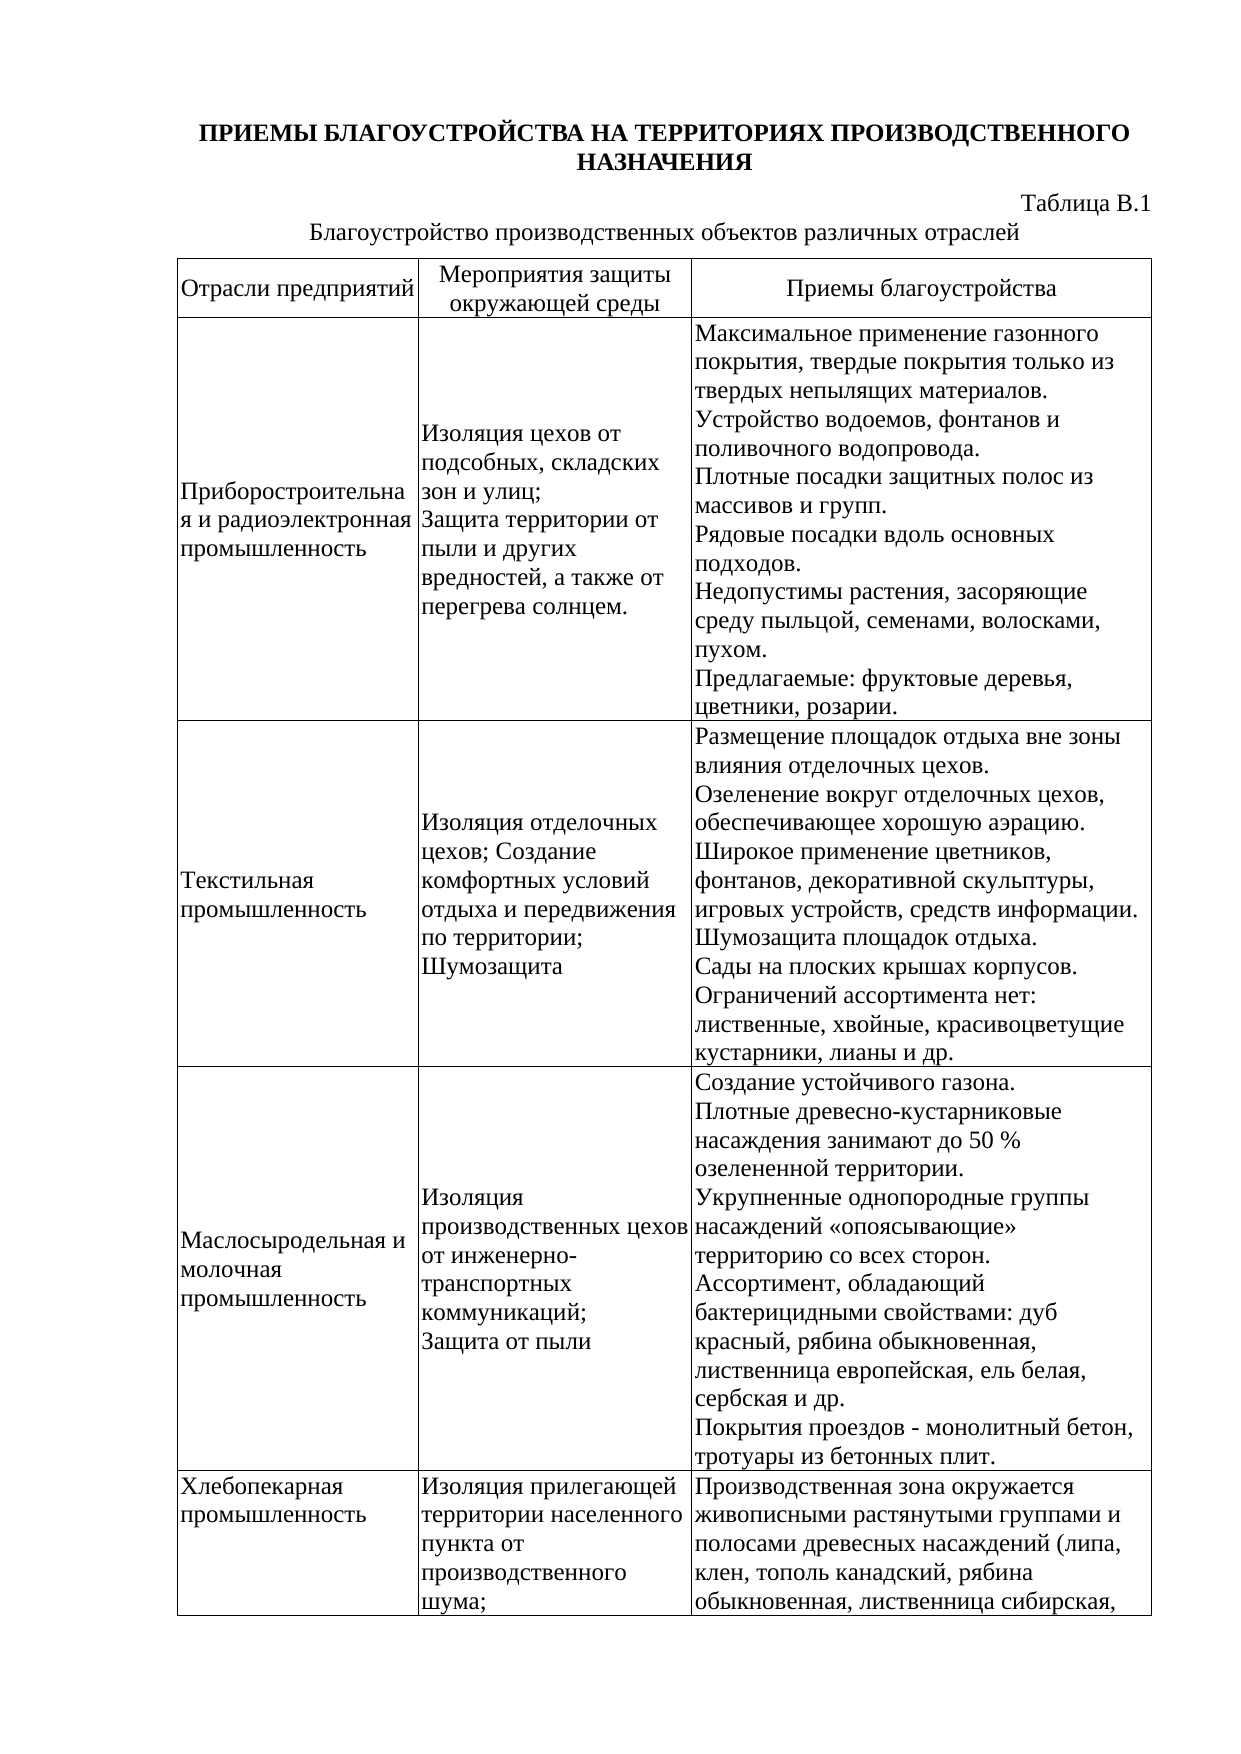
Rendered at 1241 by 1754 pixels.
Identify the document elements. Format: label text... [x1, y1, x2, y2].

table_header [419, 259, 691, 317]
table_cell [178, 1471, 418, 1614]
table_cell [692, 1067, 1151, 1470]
text Благоустройство производственных объектов различных отраслей [177, 217, 1152, 246]
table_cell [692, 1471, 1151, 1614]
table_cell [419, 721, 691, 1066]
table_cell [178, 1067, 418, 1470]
text Таблица В.1 [177, 188, 1152, 217]
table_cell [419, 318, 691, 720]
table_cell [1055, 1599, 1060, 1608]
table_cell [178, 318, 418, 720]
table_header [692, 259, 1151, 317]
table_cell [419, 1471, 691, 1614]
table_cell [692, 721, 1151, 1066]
subtitle ПРИЕМЫ БЛАГОУСТРОЙСТВА НА ТЕРРИТОРИЯХ ПРОИЗВОДСТВЕННОГО НАЗНАЧЕНИЯ [177, 118, 1152, 176]
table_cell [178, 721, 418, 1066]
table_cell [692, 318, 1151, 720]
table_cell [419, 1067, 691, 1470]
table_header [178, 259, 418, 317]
